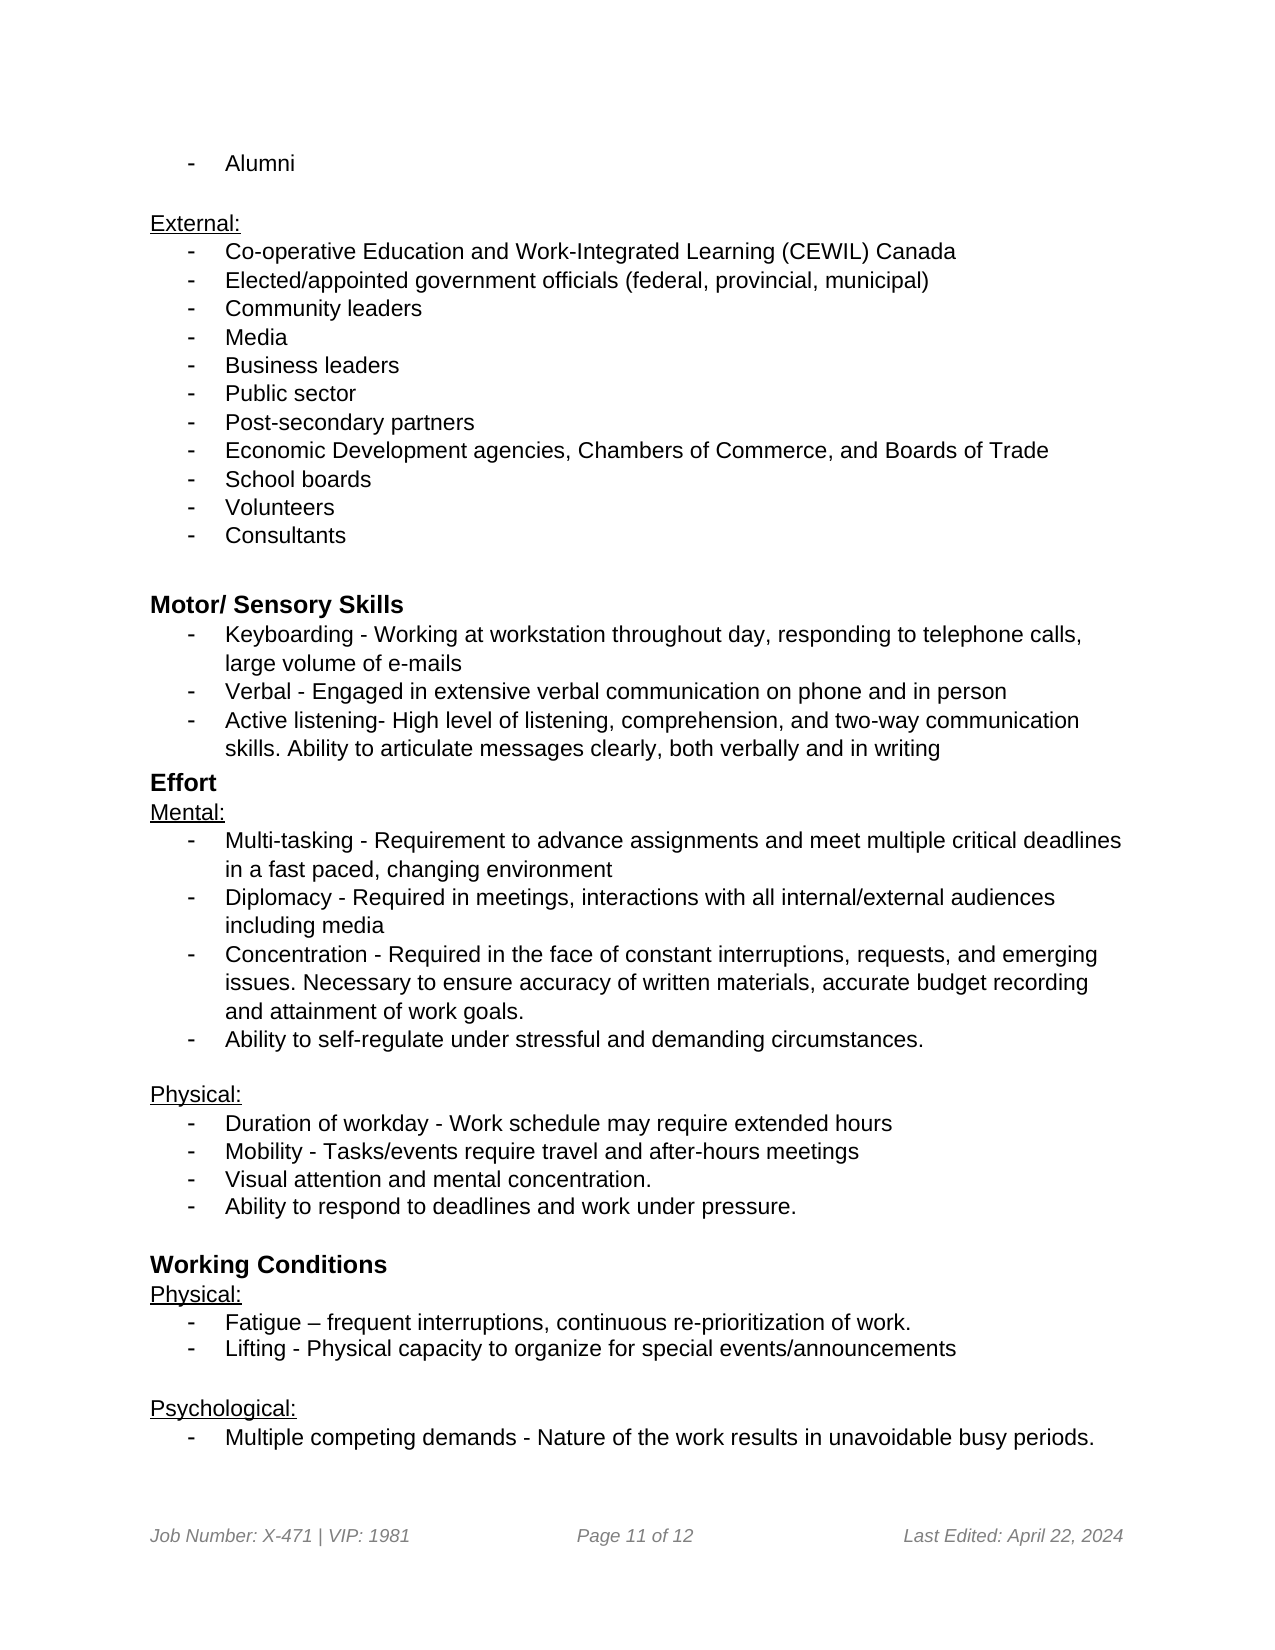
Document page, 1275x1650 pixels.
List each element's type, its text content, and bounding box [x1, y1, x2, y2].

list Elected/appointed government officials (federal, provincial, municipal) [187, 267, 1125, 293]
list Ability to respond to deadlines and work under pressure. [187, 1193, 1125, 1219]
list Concentration - Required in the face of constant interruptions, requests, and emerging issues. Necessary to ensure accuracy of written materials, accurate budget recording and attainment of work goals. [187, 941, 1125, 1024]
list Economic Development agencies, Chambers of Commerce, and Boards of Trade [187, 437, 1125, 463]
list Active listening- High level of listening, comprehension, and two-way communication skills. Ability to articulate messages clearly, both verbally and in writing [187, 707, 1125, 761]
list Media [187, 323, 1125, 350]
list Public sector [187, 380, 1125, 407]
list Lifting - Physical capacity to organize for special events/announcements [187, 1335, 1125, 1393]
list Duration of workday - Work schedule may require extended hours [187, 1109, 1125, 1136]
text Mental: [150, 799, 1125, 825]
list Visual attention and mental concentration. [187, 1166, 1125, 1193]
list Alumni [187, 150, 1125, 207]
text Psychological: [150, 1395, 1125, 1421]
list School boards [187, 466, 1125, 492]
list Community leaders [187, 295, 1125, 321]
list Post-secondary partners [187, 409, 1125, 435]
list Multi-tasking - Requirement to advance assignments and meet multiple critical deadlines in a fast paced, changing environment [187, 827, 1125, 882]
list Multiple competing demands - Nature of the work results in unavoidable busy periods. [187, 1423, 1125, 1450]
list Mobility - Tasks/events require travel and after-hours meetings [187, 1138, 1125, 1164]
list Verbal - Engaged in extensive verbal communication on phone and in person [187, 678, 1125, 704]
subtitle Working Conditions [150, 1249, 1125, 1278]
list Keyboarding - Working at workstation throughout day, responding to telephone calls, large volume of e-mails [187, 621, 1125, 676]
subtitle Effort [150, 768, 1125, 796]
list Fatigue – frequent interruptions, continuous re-prioritization of work. [187, 1309, 1125, 1335]
list Consultants [187, 522, 1125, 549]
text External: [150, 210, 1125, 236]
list Co-operative Education and Work-Integrated Learning (CEWIL) Canada [187, 238, 1125, 264]
list Business leaders [187, 352, 1125, 378]
list Ability to self-regulate under stressful and demanding circumstances. [187, 1026, 1125, 1053]
text Physical: [150, 1081, 1125, 1107]
text Physical: [150, 1281, 1125, 1307]
subtitle Motor/ Sensory Skills [150, 590, 1125, 619]
list Volunteers [187, 494, 1125, 520]
list Diplomacy - Required in meetings, interactions with all internal/external audiences including media [187, 884, 1125, 939]
